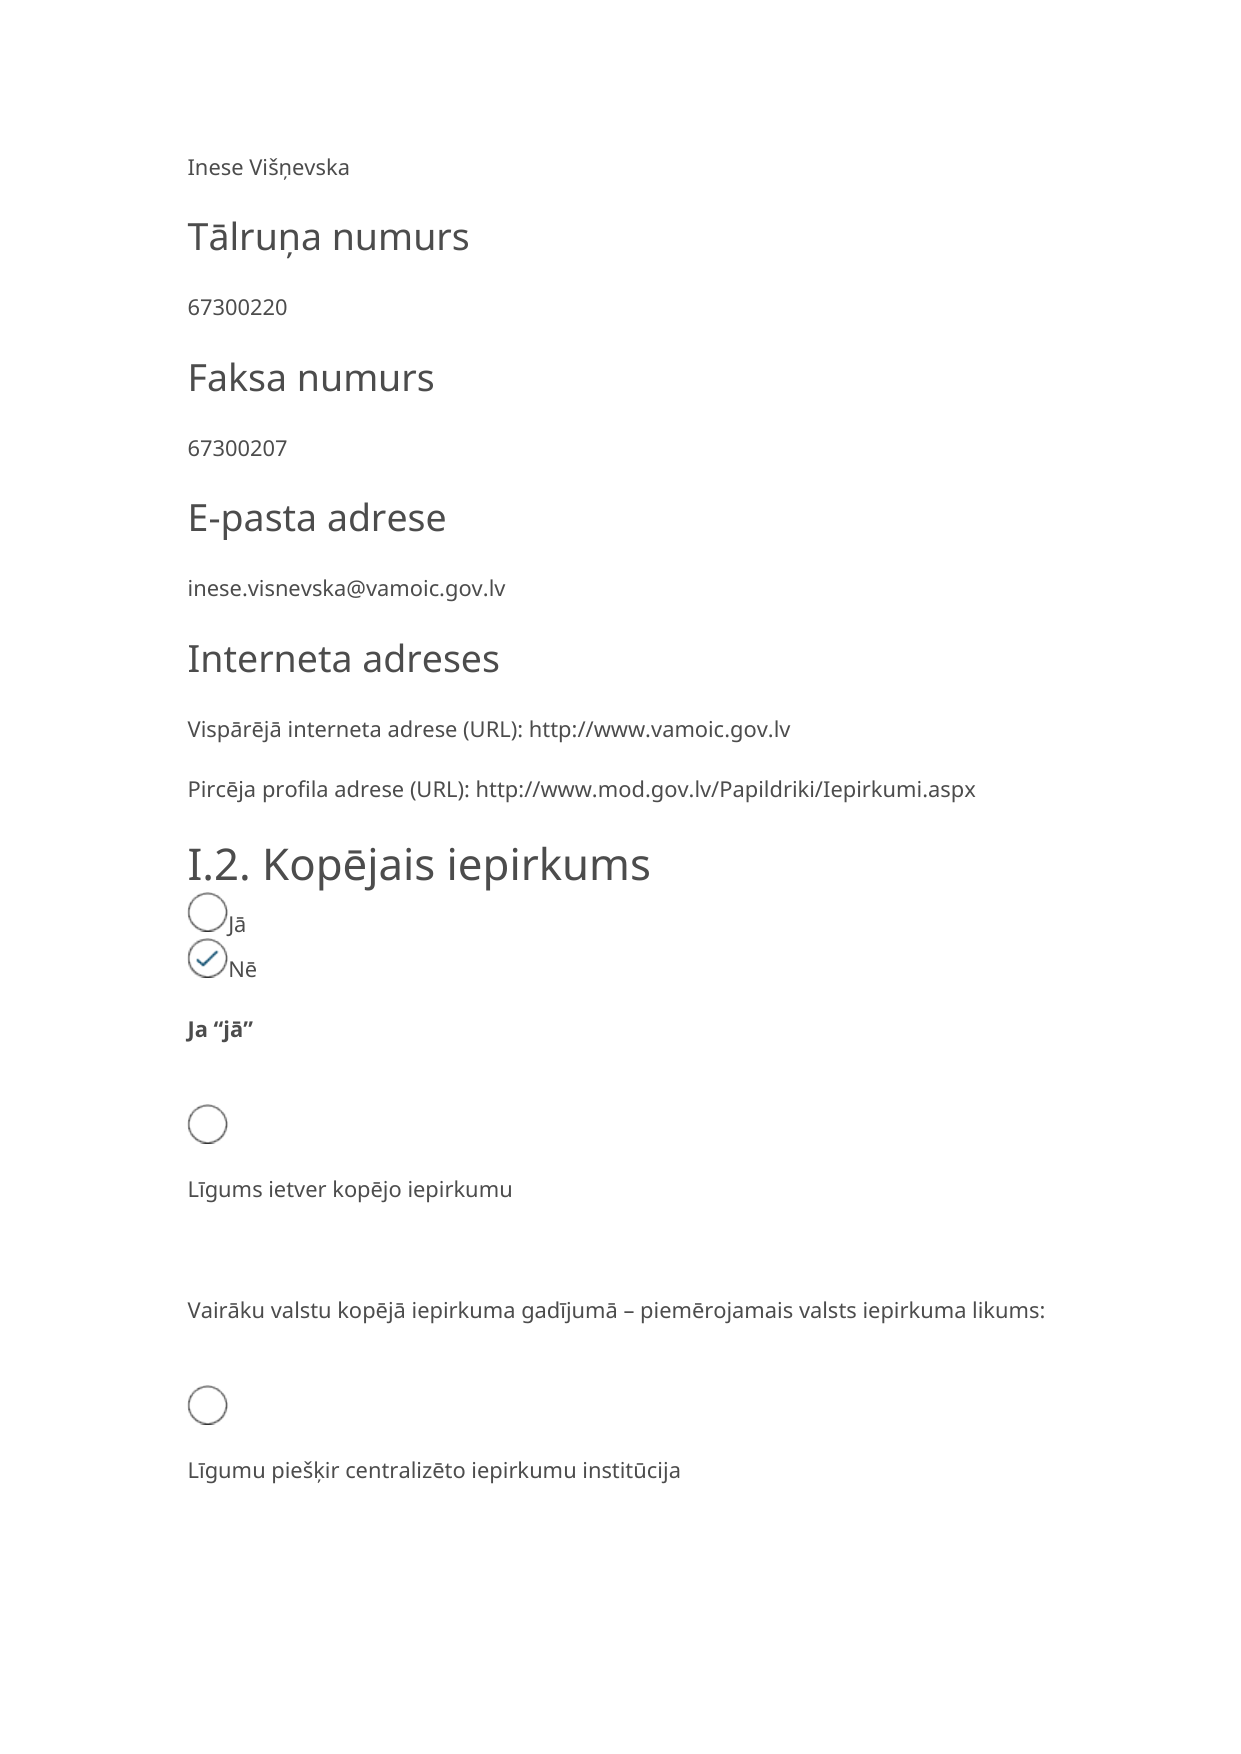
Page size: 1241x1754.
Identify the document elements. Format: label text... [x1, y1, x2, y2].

text inese.visnevska@vamoic.gov.lv [187, 572, 1053, 603]
text Jā [187, 893, 1053, 938]
text Tālruņa numurs [187, 210, 1053, 261]
text Faksa numurs [187, 351, 1053, 402]
picture [187, 892, 229, 932]
text Līgums ietver kopējo iepirkumu [187, 1173, 1053, 1204]
text 67300207 [187, 431, 1053, 462]
text Vairāku valstu kopējā iepirkuma gadījumā – piemērojamais valsts iepirkuma likums: [187, 1294, 1053, 1325]
picture [187, 1385, 229, 1425]
text I.2. Kopējais iepirkums [187, 833, 1053, 893]
text Vispārējā interneta adrese (URL): http://www.vamoic.gov.lv [187, 712, 1053, 744]
picture [187, 938, 229, 978]
text Interneta adreses [187, 632, 1053, 683]
text 67300220 [187, 291, 1053, 322]
text Inese Višņevska [187, 150, 1053, 181]
text Ja “jā” [187, 1013, 1053, 1044]
text Līgumu piešķir centralizēto iepirkumu institūcija [187, 1453, 1053, 1485]
picture [187, 1104, 229, 1144]
text Nē [187, 938, 1053, 984]
text Pircēja profila adrese (URL): http://www.mod.gov.lv/Papildriki/Iepirkumi.aspx [187, 773, 1053, 804]
text E-pasta adrese [187, 492, 1053, 543]
